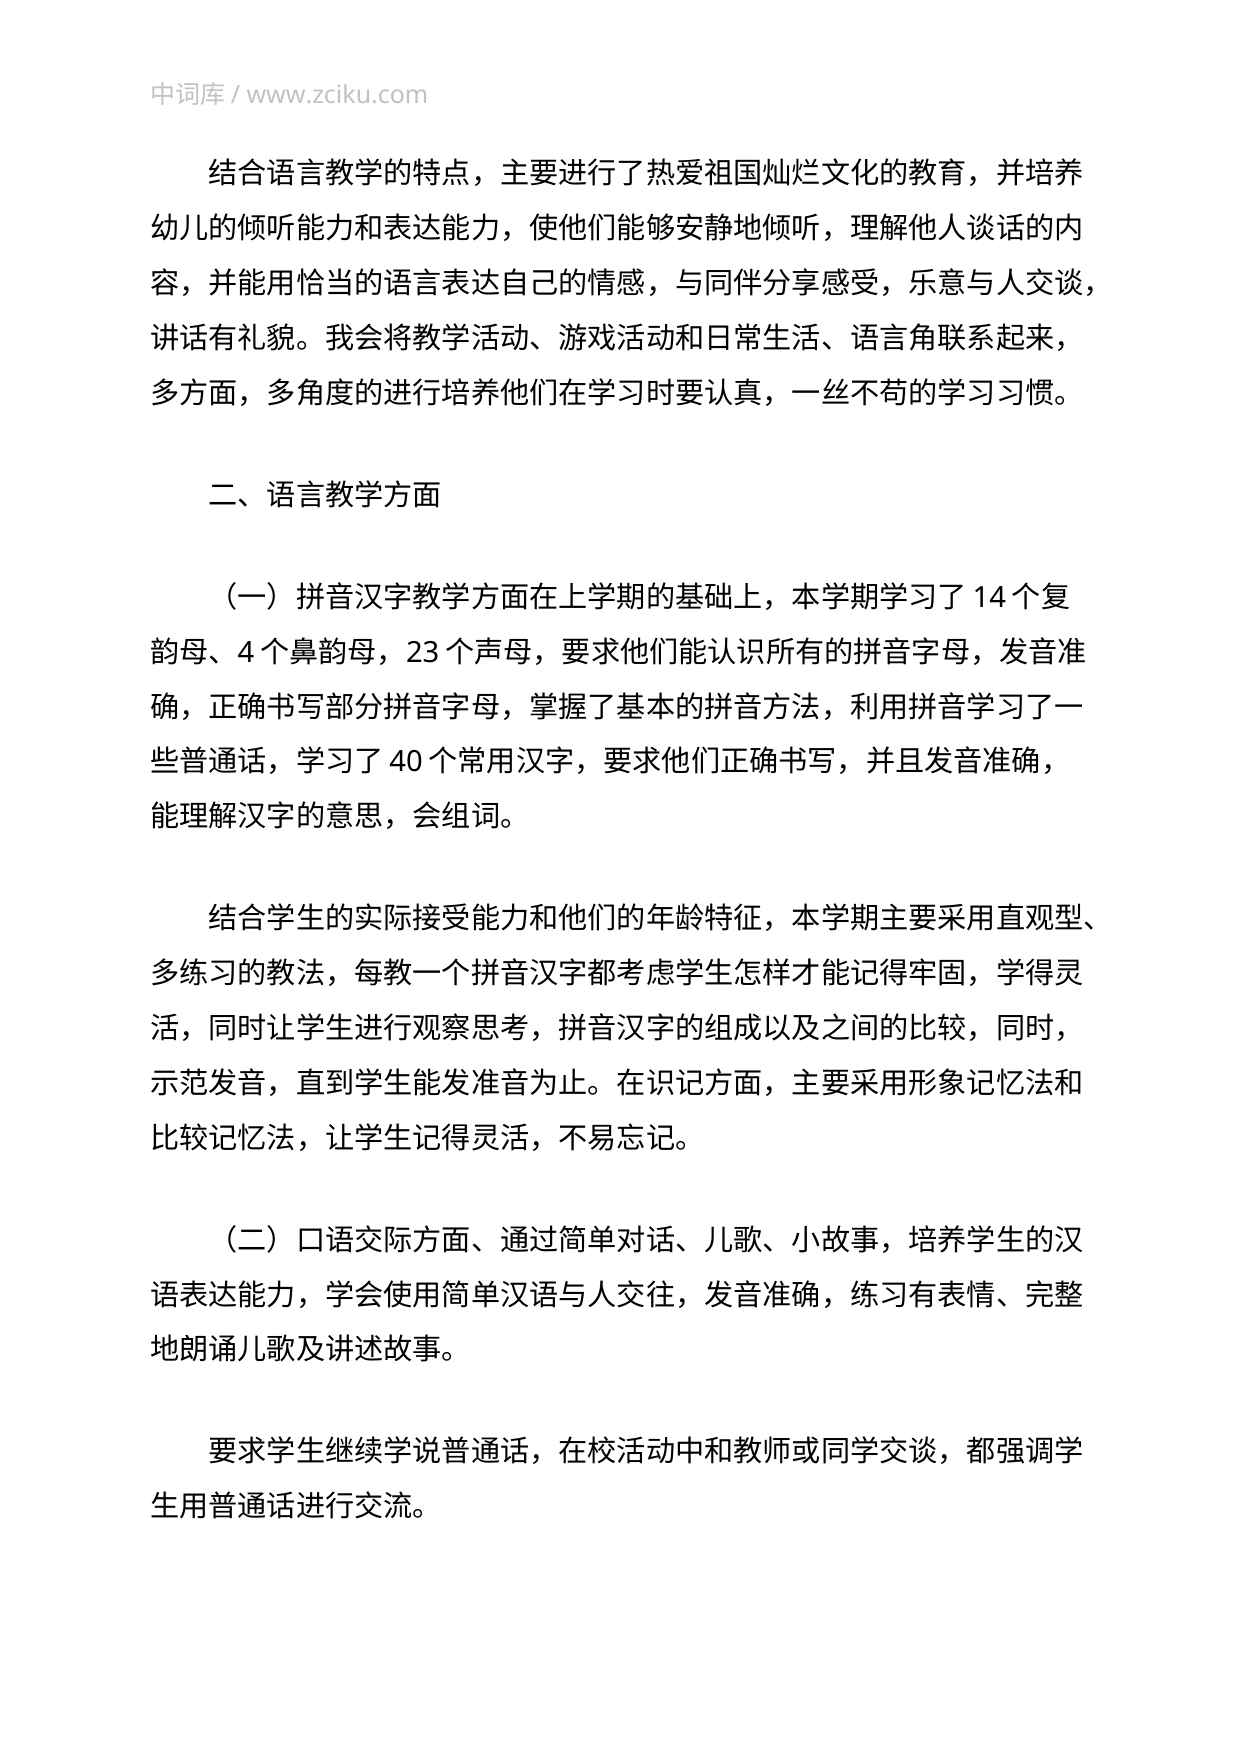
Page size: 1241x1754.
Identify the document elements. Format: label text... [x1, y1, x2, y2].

text 要求学生继续学说普通话，在校活动中和教师或同学交谈，都强调学生用普通话进行交流。 [150, 1428, 1090, 1525]
text 结合学生的实际接受能力和他们的年龄特征，本学期主要采用直观型、多练习的教法，每教一个拼音汉字都考虑学生怎样才能记得牢固，学得灵活，同时让学生进行观察思考，拼音汉字的组成以及之间的比较，同时，示范发音，直到学生能发准音为止。在识记方面，主要采用形象记忆法和比较记忆法，让学生记得灵活，不易忘记。 [150, 895, 1090, 1157]
text 结合语言教学的特点，主要进行了热爱祖国灿烂文化的教育，并培养幼儿的倾听能力和表达能力，使他们能够安静地倾听，理解他人谈话的内容，并能用恰当的语言表达自己的情感，与同伴分享感受，乐意与人交谈，讲话有礼貌。我会将教学活动、游戏活动和日常生活、语言角联系起来，多方面，多角度的进行培养他们在学习时要认真，一丝不苟的学习习惯。 [150, 150, 1090, 412]
text 二、语言教学方面 [150, 471, 1090, 514]
text （二）口语交际方面、通过简单对话、儿歌、小故事，培养学生的汉语表达能力，学会使用简单汉语与人交往，发音准确，练习有表情、完整地朗诵儿歌及讲述故事。 [150, 1216, 1090, 1368]
text （一）拼音汉字教学方面在上学期的基础上，本学期学习了14个复韵母、4个鼻韵母，23个声母，要求他们能认识所有的拼音字母，发音准确，正确书写部分拼音字母，掌握了基本的拼音方法，利用拼音学习了一些普通话，学习了40个常用汉字，要求他们正确书写，并且发音准确，能理解汉字的意思，会组词。 [150, 573, 1090, 835]
